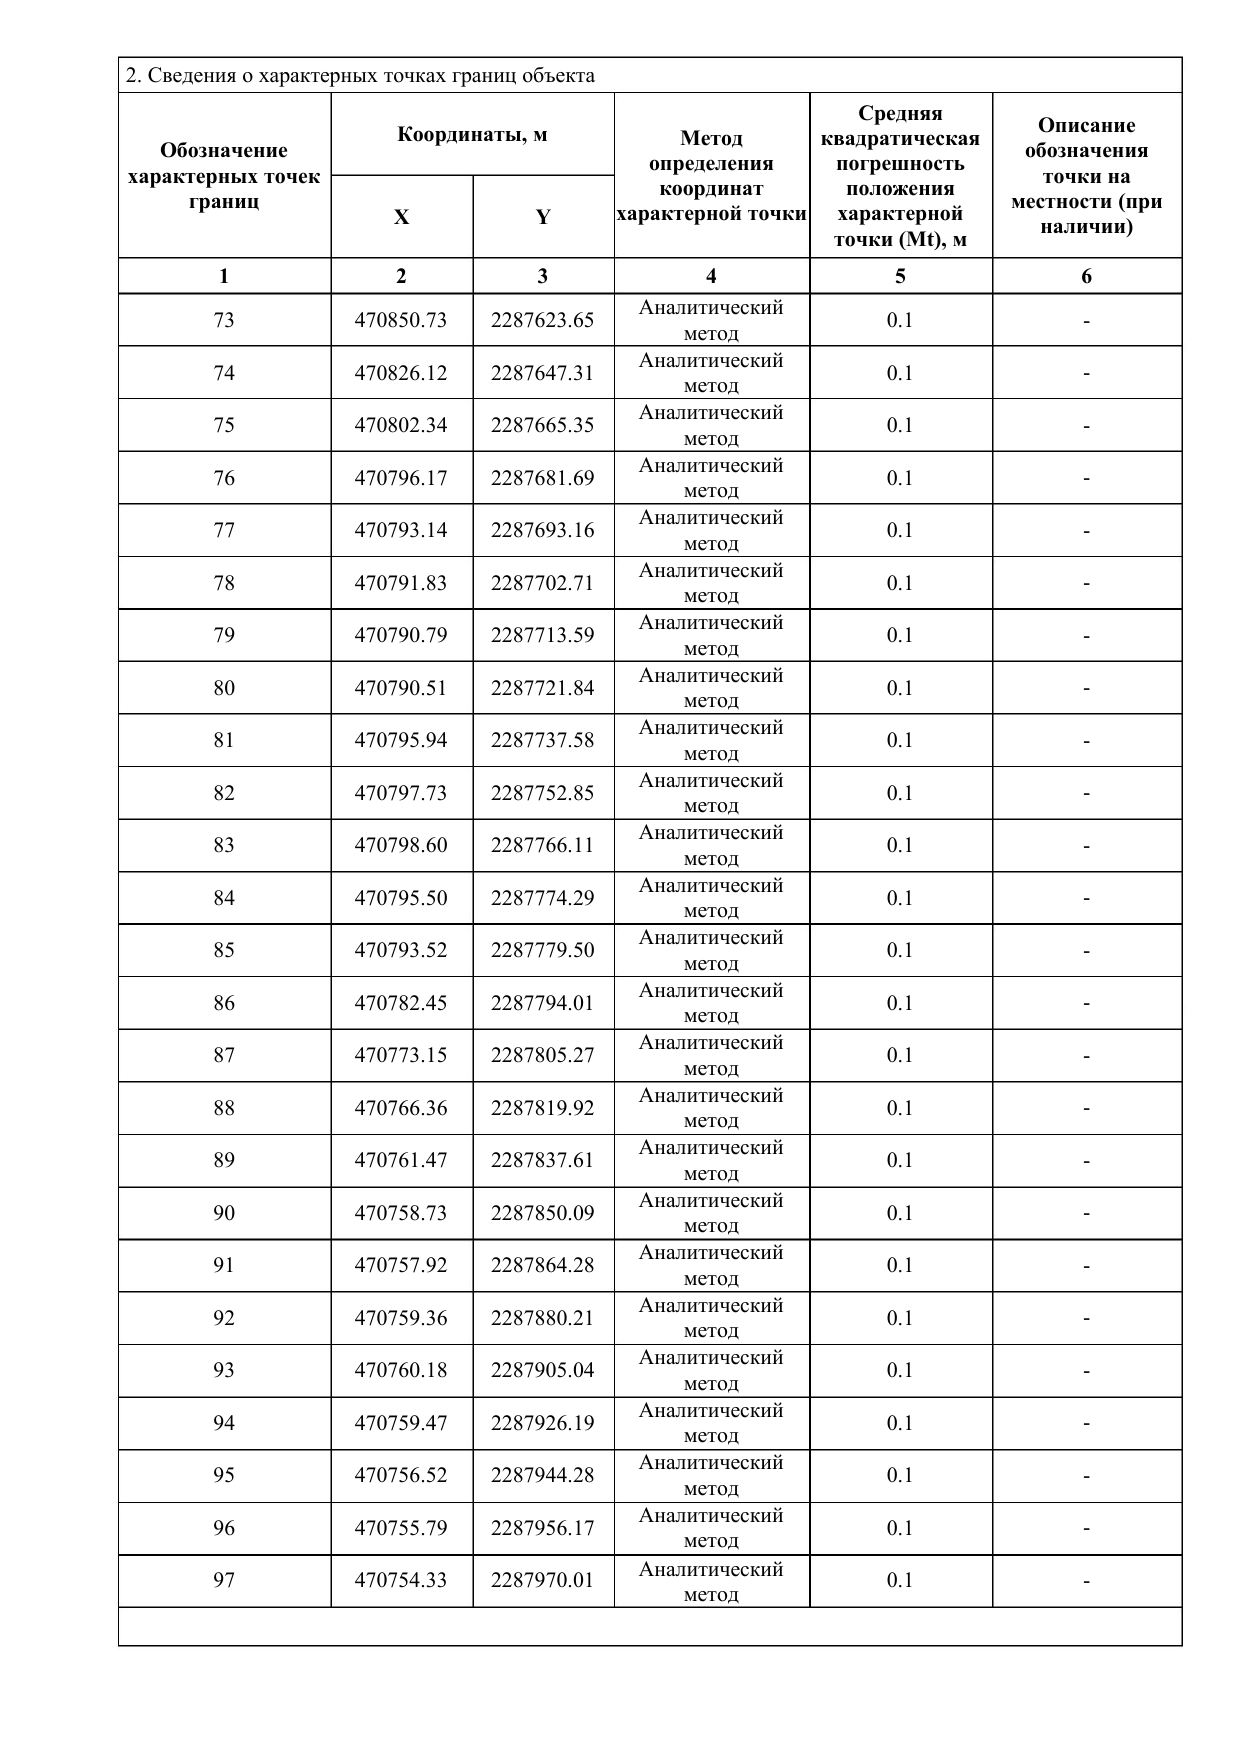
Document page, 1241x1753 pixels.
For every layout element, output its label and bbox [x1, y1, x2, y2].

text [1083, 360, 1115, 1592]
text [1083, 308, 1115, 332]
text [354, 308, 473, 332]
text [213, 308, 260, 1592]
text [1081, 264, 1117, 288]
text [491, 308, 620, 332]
picture [116, 55, 1186, 1650]
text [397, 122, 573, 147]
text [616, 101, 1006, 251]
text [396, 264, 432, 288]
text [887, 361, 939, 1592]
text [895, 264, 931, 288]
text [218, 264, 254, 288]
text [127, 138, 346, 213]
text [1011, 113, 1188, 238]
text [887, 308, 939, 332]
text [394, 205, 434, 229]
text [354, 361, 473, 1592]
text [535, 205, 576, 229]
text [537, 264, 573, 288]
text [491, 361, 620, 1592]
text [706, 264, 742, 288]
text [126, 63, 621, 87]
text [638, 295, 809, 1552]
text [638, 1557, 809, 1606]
